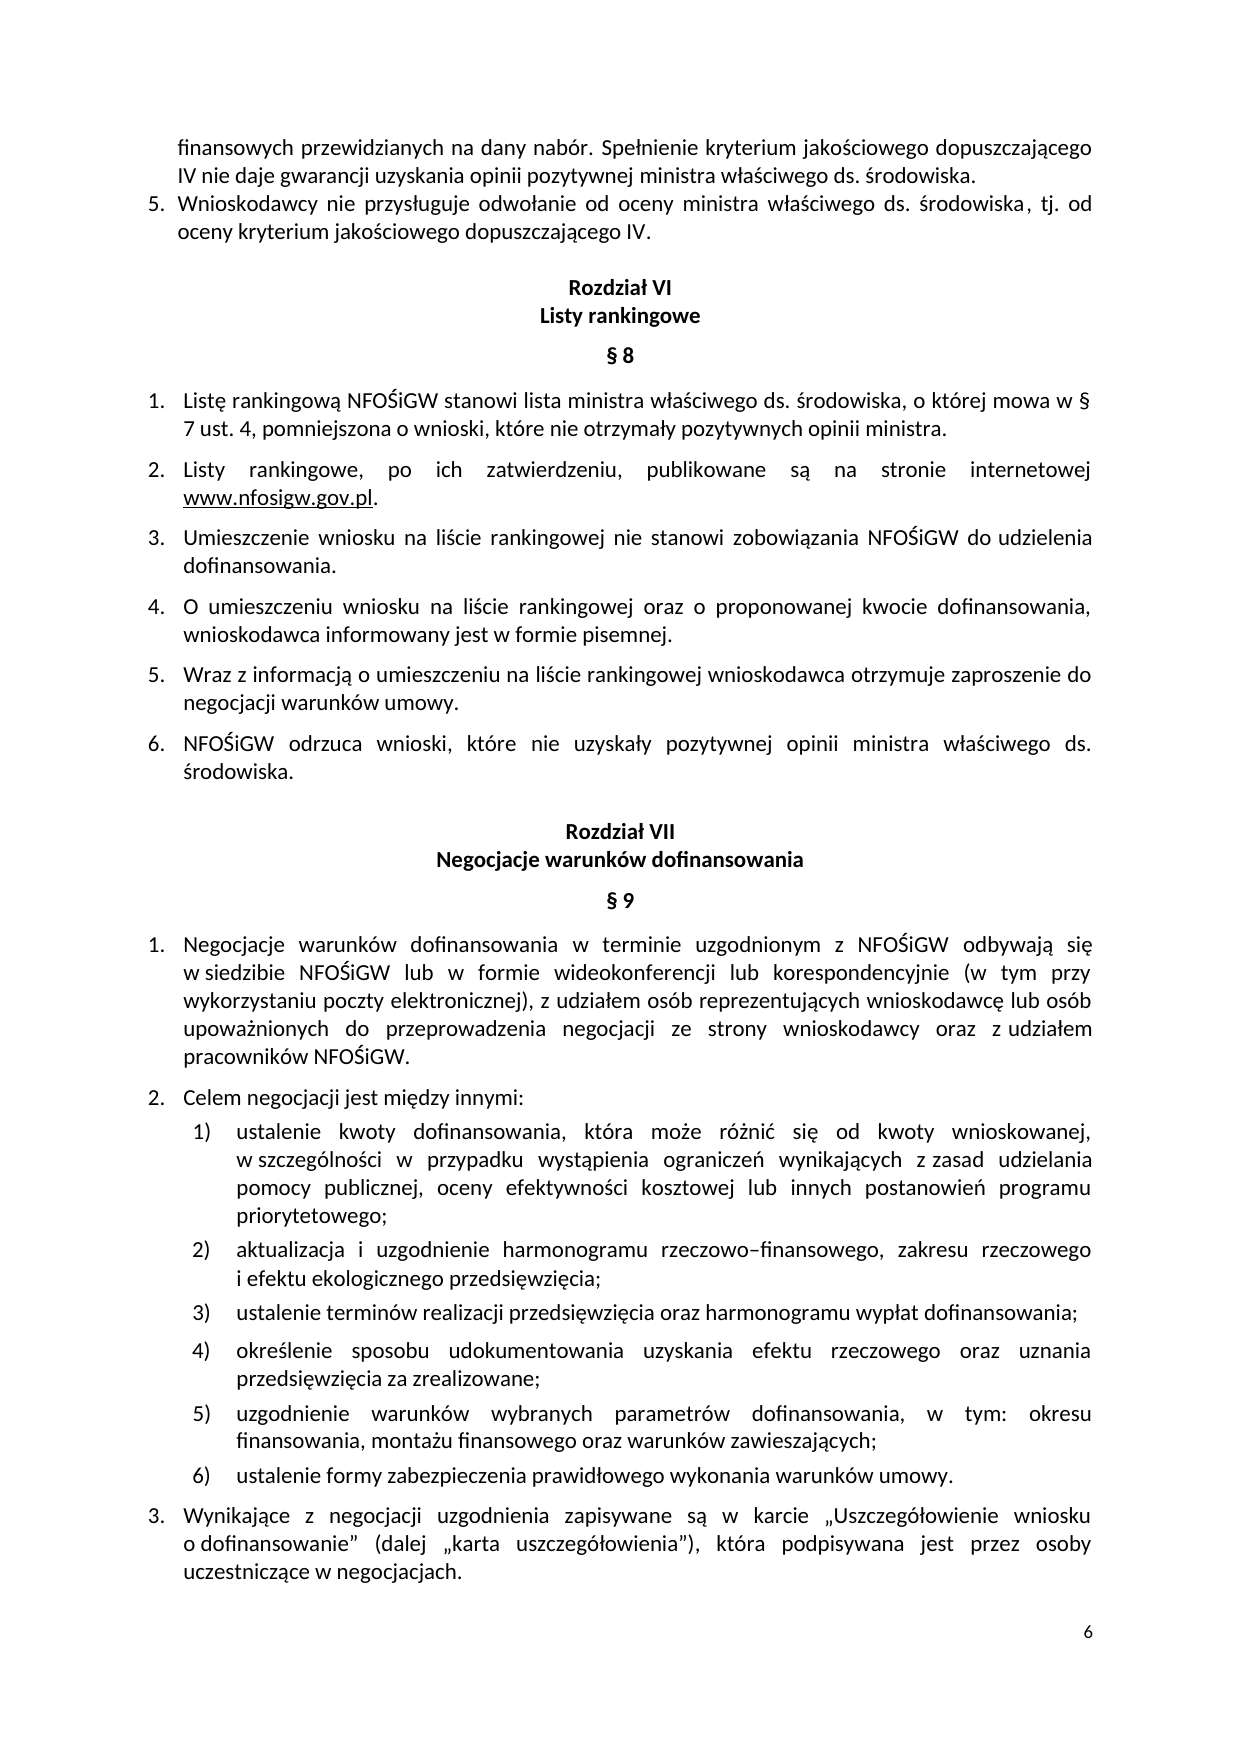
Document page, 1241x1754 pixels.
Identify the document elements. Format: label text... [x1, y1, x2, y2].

list Celem negocjacji jest między innymi: [148, 1083, 1093, 1111]
text Listy rankingowe [148, 301, 1093, 329]
list Wynikające z negocjacji uzgodnienia zapisywane są w karcie „Uszczegółowienie wniosku o dofinansowanie” (dalej „karta uszczegółowienia”), która podpisywana jest przez osoby uczestniczące w negocjacjach. [148, 1501, 1093, 1586]
text § 9 [148, 886, 1093, 914]
list ustalenie formy zabezpieczenia prawidłowego wykonania warunków umowy. [192, 1461, 1093, 1489]
list Wnioskodawcy nie przysługuje odwołanie od oceny ministra właściwego ds. środowiska, tj. od oceny kryterium jakościowego dopuszczającego IV. [148, 189, 1093, 245]
list Listę rankingową NFOŚiGW stanowi lista ministra właściwego ds. środowiska, o której mowa w § 7 ust. 4, pomniejszona o wnioski, które nie otrzymały pozytywnych opinii ministra. [148, 386, 1093, 442]
list uzgodnienie warunków wybranych parametrów dofinansowania, w tym: okresu finansowania, montażu finansowego oraz warunków zawieszających; [192, 1399, 1093, 1455]
list NFOŚiGW odrzuca wnioski, które nie uzyskały pozytywnej opinii ministra właściwego ds. środowiska. [148, 729, 1093, 785]
list Listy rankingowe, po ich zatwierdzeniu, publikowane są na stronie internetowej www.nfosigw.gov.pl. [148, 455, 1093, 511]
list Negocjacje warunków dofinansowania w terminie uzgodnionym z NFOŚiGW odbywają się w siedzibie NFOŚiGW lub w formie wideokonferencji lub korespondencyjnie (w tym przy wykorzystaniu poczty elektronicznej), z udziałem osób reprezentujących wnioskodawcę lub osób upoważnionych do przeprowadzenia negocjacji ze strony wnioskodawcy oraz z udziałem pracowników NFOŚiGW. [148, 930, 1093, 1071]
list O umieszczeniu wniosku na liście rankingowej oraz o proponowanej kwocie dofinansowania, wnioskodawca informowany jest w formie pisemnej. [148, 592, 1093, 648]
list ustalenie kwoty dofinansowania, która może różnić się od kwoty wnioskowanej, w szczególności w przypadku wystąpienia ograniczeń wynikających z zasad udzielania pomocy publicznej, oceny efektywności kosztowej lub innych postanowień programu priorytetowego; [192, 1117, 1093, 1229]
text Rozdział VII [148, 817, 1093, 845]
list określenie sposobu udokumentowania uzyskania efektu rzeczowego oraz uznania przedsięwzięcia za zrealizowane; [192, 1336, 1093, 1392]
text Negocjacje warunków dofinansowania [148, 845, 1093, 873]
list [148, 133, 1093, 189]
list Umieszczenie wniosku na liście rankingowej nie stanowi zobowiązania NFOŚiGW do udzielenia dofinansowania. [148, 523, 1093, 579]
list Wraz z informacją o umieszczeniu na liście rankingowej wnioskodawca otrzymuje zaproszenie do negocjacji warunków umowy. [148, 660, 1093, 716]
list ustalenie terminów realizacji przedsięwzięcia oraz harmonogramu wypłat dofinansowania; [192, 1298, 1093, 1326]
text § 8 [148, 342, 1093, 369]
text Rozdział VI [148, 273, 1093, 301]
list aktualizacja i uzgodnienie harmonogramu rzeczowo–finansowego, zakresu rzeczowego i efektu ekologicznego przedsięwzięcia; [192, 1236, 1093, 1292]
